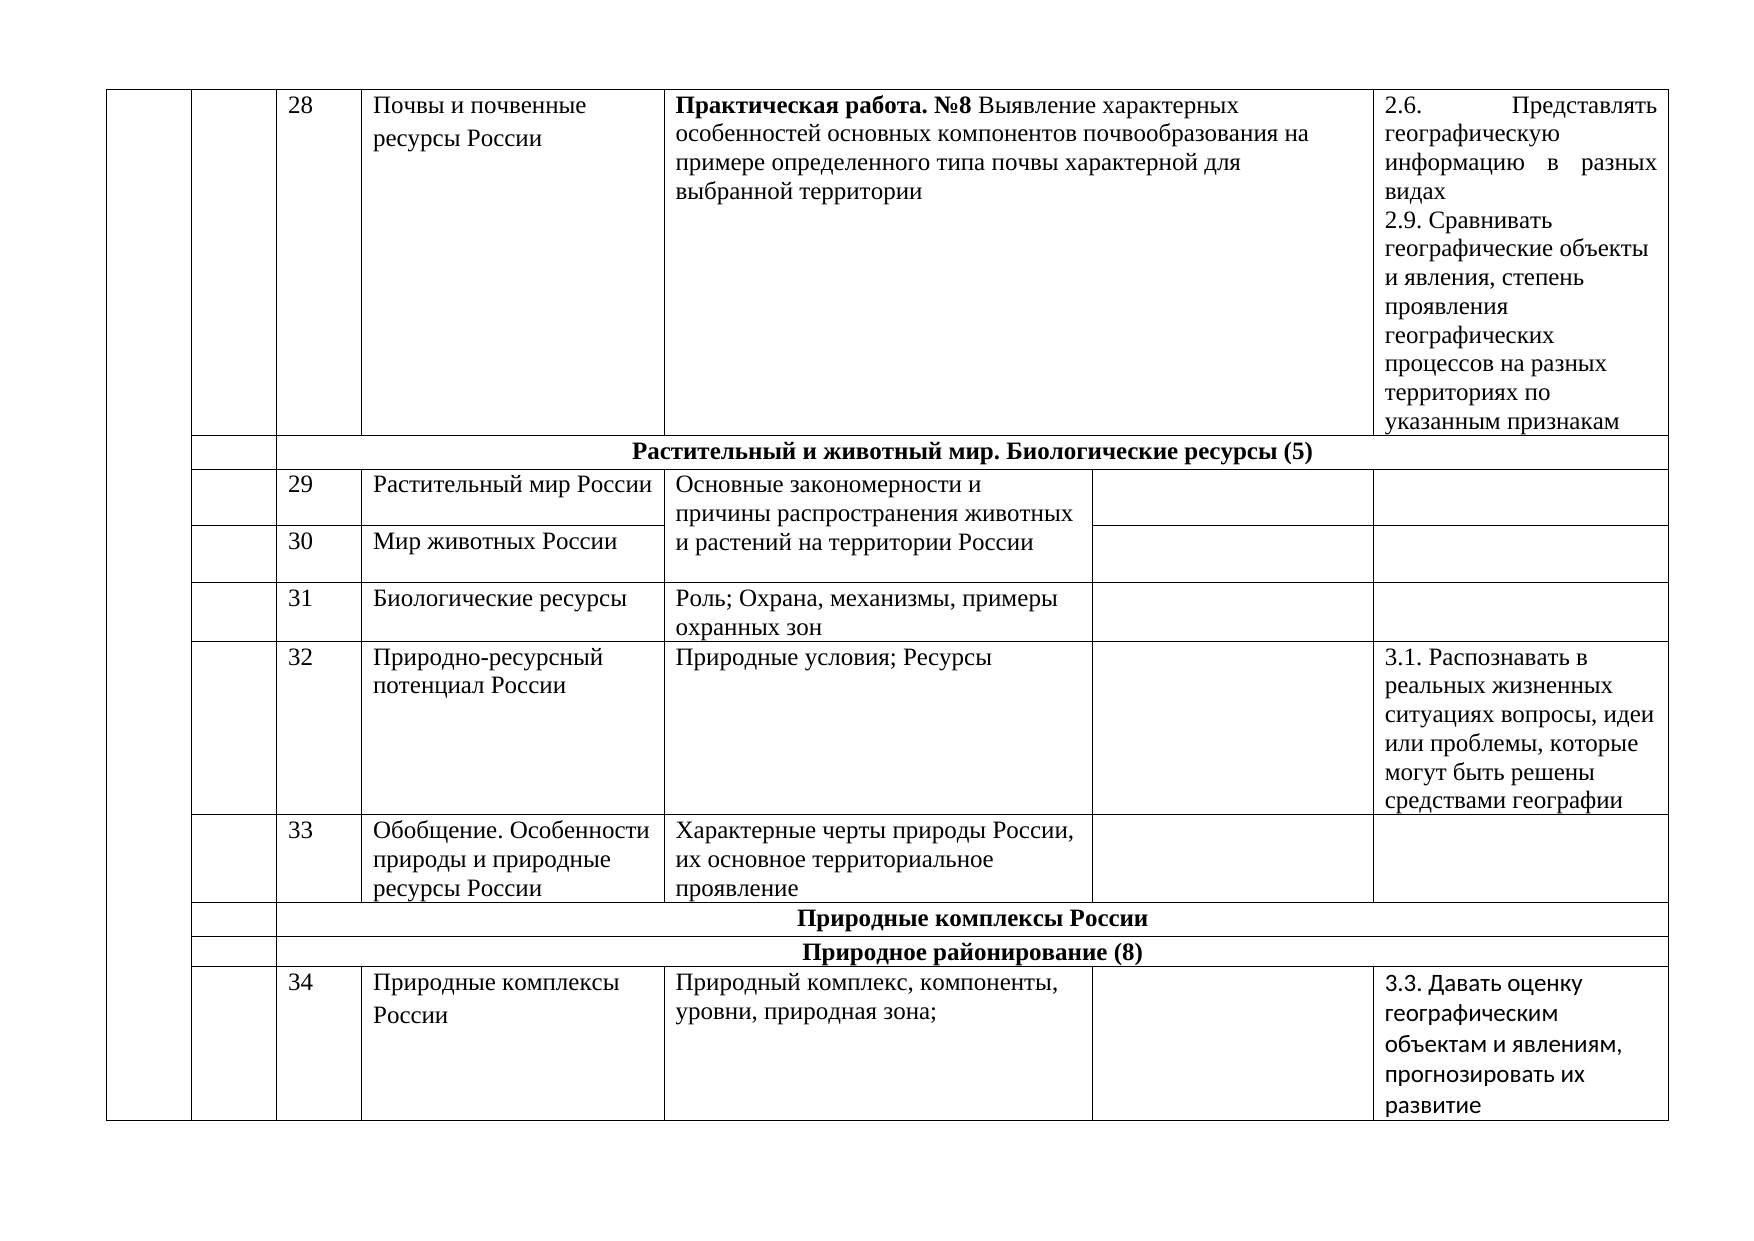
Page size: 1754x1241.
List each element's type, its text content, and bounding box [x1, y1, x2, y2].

table_cell [192, 526, 276, 582]
table_cell Природные комплексы России [277, 903, 1668, 936]
table_cell [1374, 470, 1668, 525]
table_cell [1093, 967, 1373, 1119]
table_cell Почвы и почвенные ресурсы России [362, 90, 664, 435]
table_cell 29 [277, 470, 361, 525]
table_cell Практическая работа. №8 Выявление характерных особенностей основных компонентов почвообразования на примере определенного типа почвы характерной для выбранной территории [665, 90, 1373, 435]
table_cell [192, 90, 276, 435]
table_cell [192, 903, 276, 936]
table_cell Обобщение. Особенности природы и природные ресурсы России [362, 815, 664, 902]
table_cell Характерные черты природы России, их основное территориальное проявление [665, 815, 1092, 902]
table_cell 2.6. Представлять географическую информацию в разных видах 2.9. Сравнивать географические объекты и явления, степень проявления географических процессов на разных территориях по указанным признакам [1374, 90, 1668, 435]
table_cell [1374, 526, 1668, 582]
table_cell Биологические ресурсы [362, 583, 664, 641]
table_cell Роль; Охрана, механизмы, примеры охранных зон [665, 583, 1092, 641]
table_cell [1093, 815, 1373, 902]
table_cell [192, 470, 276, 525]
table_cell 30 [277, 526, 361, 582]
table_cell [1093, 583, 1373, 641]
table_cell [1093, 526, 1373, 582]
table_cell 34 [277, 967, 361, 1119]
table_cell Природно-ресурсный потенциал России [362, 642, 664, 814]
table_cell 32 [277, 642, 361, 814]
table_cell Основные закономерности и причины распространения животных и растений на территории России [665, 470, 1092, 582]
table_cell [192, 815, 276, 902]
table_cell [192, 937, 276, 966]
table_cell [192, 583, 276, 641]
table_cell [1374, 815, 1668, 902]
table_cell 28 [277, 90, 361, 435]
table_cell Природный комплекс, компоненты, уровни, природная зона; [665, 967, 1092, 1119]
table_cell 31 [277, 583, 361, 641]
table_cell Природные комплексы России [362, 967, 664, 1119]
table_cell [1093, 642, 1373, 814]
table_cell [192, 436, 276, 468]
table_cell Растительный и животный мир. Биологические ресурсы (5) [277, 436, 1668, 468]
table_cell [192, 967, 276, 1119]
table_cell 3.3. Давать оценку географическим объектам и явлениям, прогнозировать их развитие [1374, 967, 1668, 1119]
table_cell Растительный мир России [362, 470, 664, 525]
table_cell 33 [277, 815, 361, 902]
table_cell Мир животных России [362, 526, 664, 582]
table_cell [1374, 583, 1668, 641]
table_cell [1093, 470, 1373, 525]
table_cell Природное районирование (8) [277, 937, 1668, 966]
table_cell [192, 642, 276, 814]
table_cell Природные условия; Ресурсы [665, 642, 1092, 814]
table_cell 3.1. Распознавать в реальных жизненных ситуациях вопросы, идеи или проблемы, которые могут быть решены средствами географии [1374, 642, 1668, 814]
